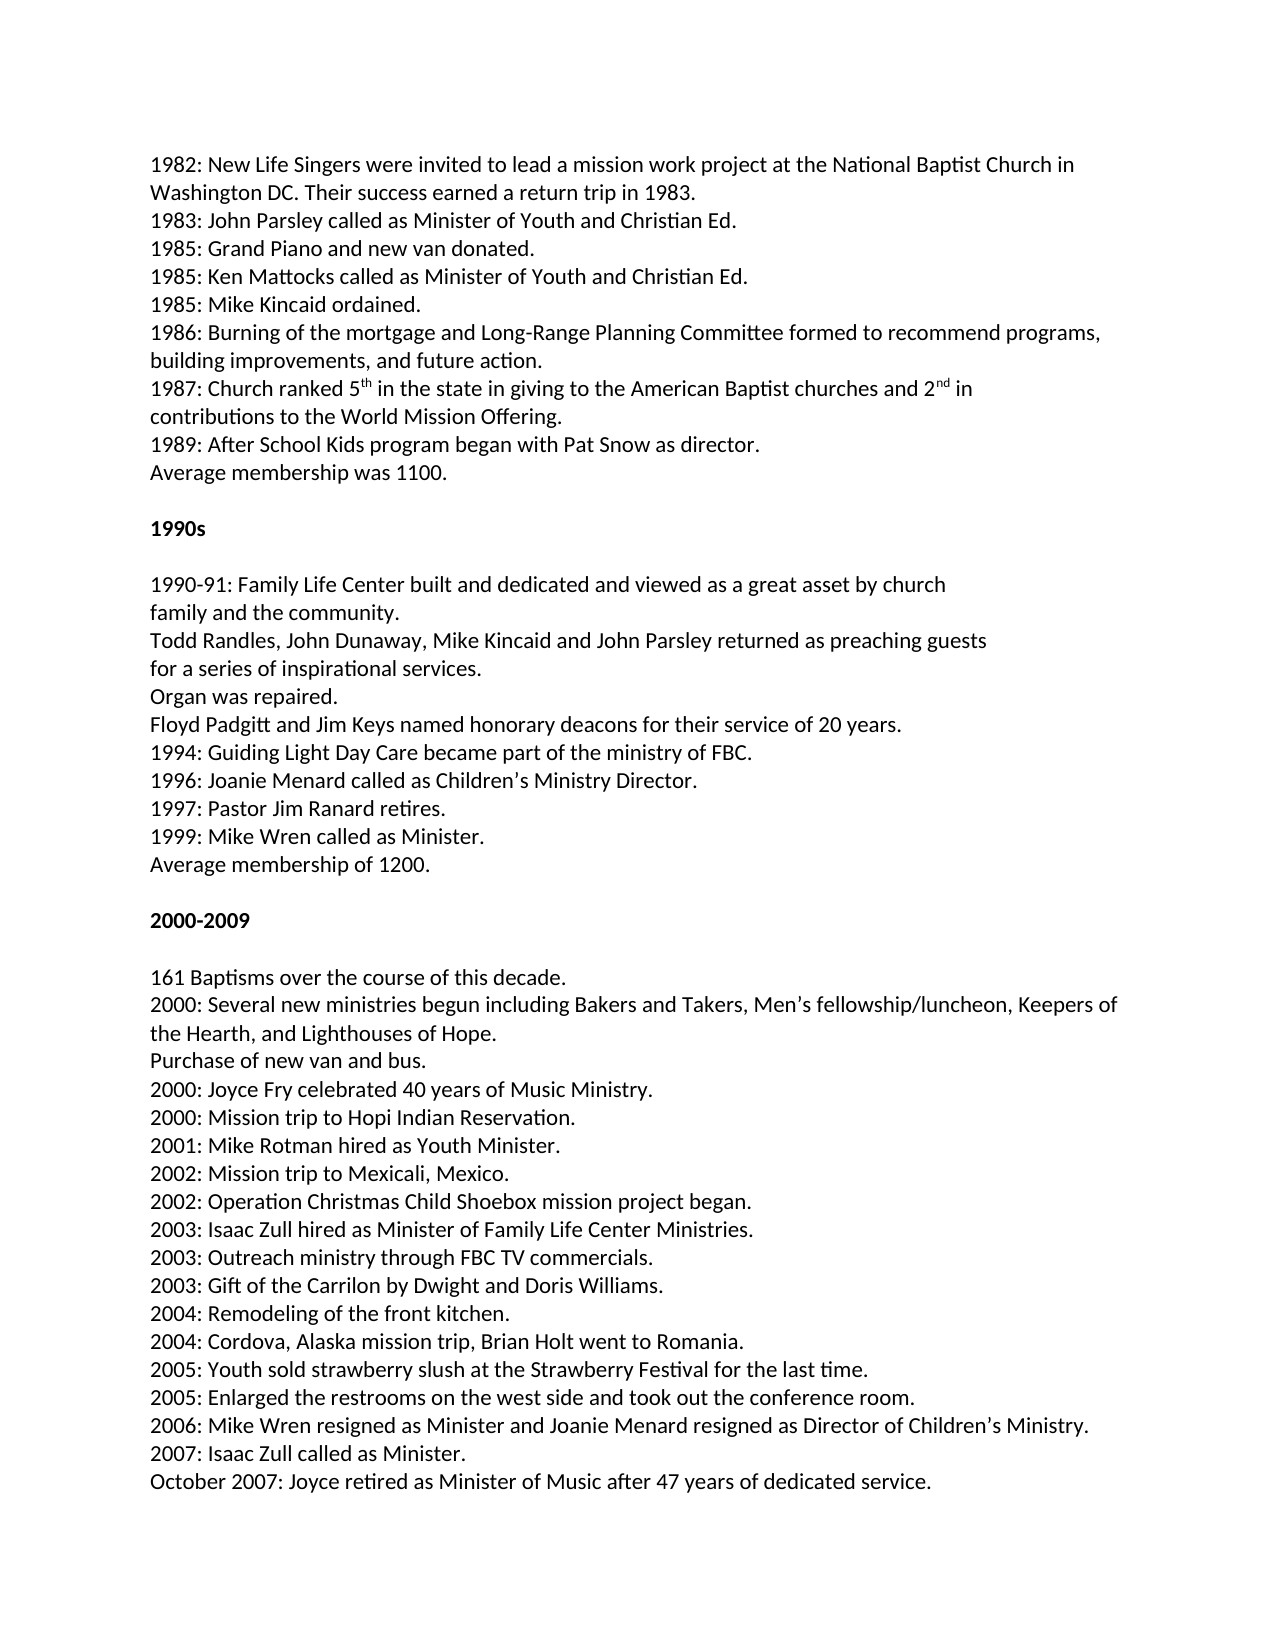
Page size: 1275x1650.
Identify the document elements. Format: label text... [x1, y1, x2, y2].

text Todd Randles, John Dunaway, Mike Kincaid and John Parsley returned as preaching guests [150, 626, 1125, 654]
text 1985: Mike Kincaid ordained. [150, 290, 1125, 318]
text 1985: Ken Mattocks called as Minister of Youth and Christian Ed. [150, 262, 1125, 290]
text Average membership of 1200. [150, 851, 1125, 878]
text 1990-91: Family Life Center built and dedicated and viewed as a great asset by church [150, 570, 1125, 598]
text 2000-2009 [150, 907, 1125, 934]
text 2000: Several new ministries begun including Bakers and Takers, Men’s fellowship/luncheon, Keepers of the Hearth, and Lighthouses of Hope. [150, 991, 1125, 1047]
text 2004: Remodeling of the front kitchen. [150, 1299, 1125, 1327]
text 1986: Burning of the mortgage and Long-Range Planning Committee formed to recommend programs, building improvements, and future action. [150, 318, 1125, 374]
text 1999: Mike Wren called as Minister. [150, 822, 1125, 851]
text 1983: John Parsley called as Minister of Youth and Christian Ed. [150, 206, 1125, 234]
text for a series of inspirational services. [150, 654, 1125, 682]
text 1994: Guiding Light Day Care became part of the ministry of FBC. [150, 738, 1125, 766]
text 1996: Joanie Menard called as Children’s Ministry Director. [150, 766, 1125, 794]
text 2002: Mission trip to Mexicali, Mexico. [150, 1159, 1125, 1187]
text 1989: After School Kids program began with Pat Snow as director. [150, 430, 1125, 458]
text contributions to the World Mission Offering. [150, 402, 1125, 430]
text 2003: Isaac Zull hired as Minister of Family Life Center Ministries. [150, 1215, 1125, 1243]
text 2006: Mike Wren resigned as Minister and Joanie Menard resigned as Director of Children’s Ministry. [150, 1411, 1125, 1439]
text 2003: Gift of the Carrilon by Dwight and Doris Williams. [150, 1271, 1125, 1299]
text Organ was repaired. [150, 682, 1125, 710]
text 2001: Mike Rotman hired as Youth Minister. [150, 1131, 1125, 1159]
text 2000: Mission trip to Hopi Indian Reservation. [150, 1103, 1125, 1131]
text 2005: Enlarged the restrooms on the west side and took out the conference room. [150, 1383, 1125, 1411]
text 1990s [150, 514, 1125, 542]
text 2002: Operation Christmas Child Shoebox mission project began. [150, 1187, 1125, 1215]
text 2005: Youth sold strawberry slush at the Strawberry Festival for the last time. [150, 1355, 1125, 1383]
text 2007: Isaac Zull called as Minister. [150, 1439, 1125, 1467]
text family and the community. [150, 598, 1125, 626]
text 1982: New Life Singers were invited to lead a mission work project at the National Baptist Church in Washington DC. Their success earned a return trip in 1983. [150, 150, 1125, 206]
text October 2007: Joyce retired as Minister of Music after 47 years of dedicated service. [150, 1467, 1125, 1495]
text 2004: Cordova, Alaska mission trip, Brian Holt went to Romania. [150, 1327, 1125, 1355]
text Purchase of new van and bus. [150, 1047, 1125, 1075]
text 1987: Church ranked 5th in the state in giving to the American Baptist churches and 2nd in [150, 374, 1125, 402]
text 1997: Pastor Jim Ranard retires. [150, 794, 1125, 822]
text 2000: Joyce Fry celebrated 40 years of Music Ministry. [150, 1075, 1125, 1103]
text 161 Baptisms over the course of this decade. [150, 963, 1125, 991]
text 2003: Outreach ministry through FBC TV commercials. [150, 1243, 1125, 1271]
text Floyd Padgitt and Jim Keys named honorary deacons for their service of 20 years. [150, 710, 1125, 738]
text Average membership was 1100. [150, 458, 1125, 486]
text 1985: Grand Piano and new van donated. [150, 234, 1125, 262]
